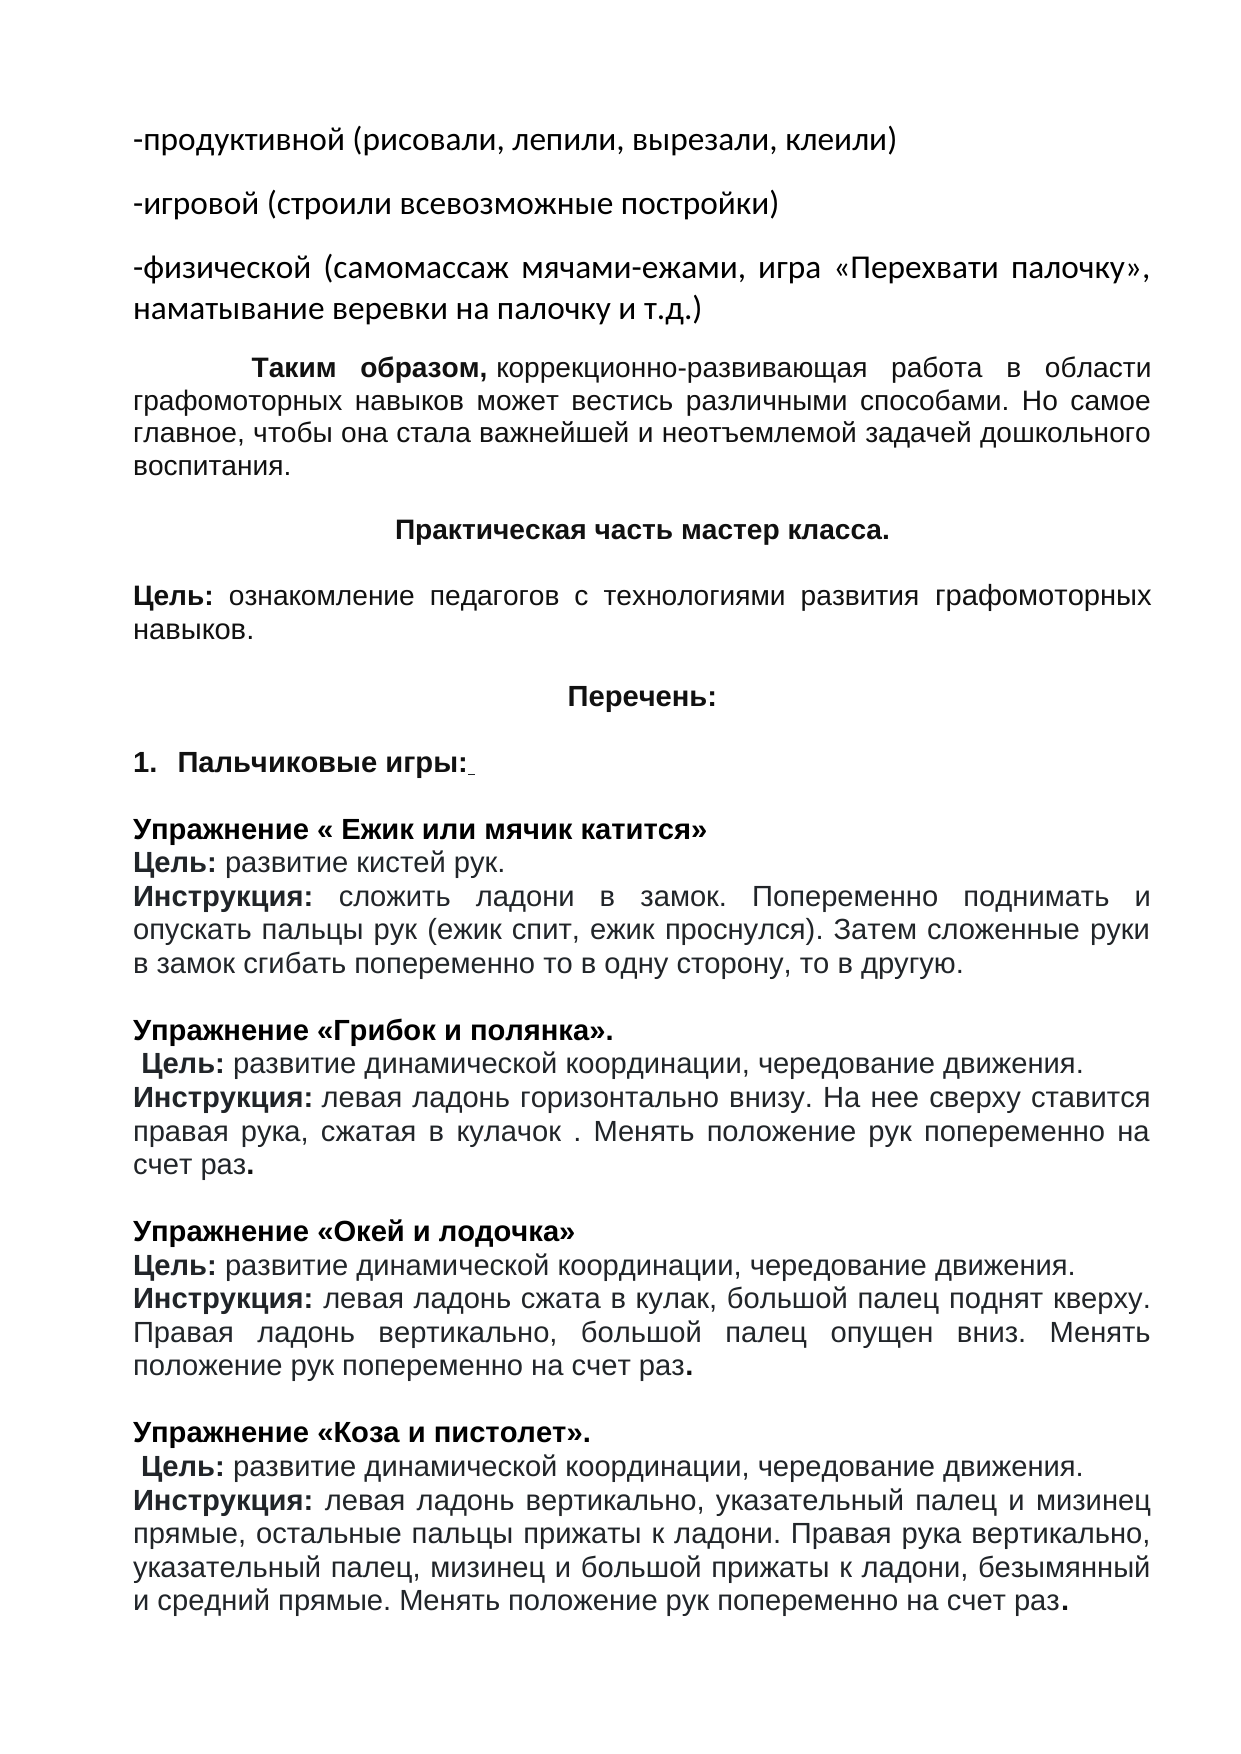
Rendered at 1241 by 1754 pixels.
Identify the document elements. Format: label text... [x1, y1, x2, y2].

text Цель: ознакомление педагогов с технологиями развития графомоторных навыков. [133, 578, 1152, 645]
list Цель: развитие динамической координации, чередование движения. [133, 1248, 1152, 1281]
list Упражнение «Грибок и полянка». [133, 1013, 1152, 1047]
text -игровой (строили всевозможные постройки) [133, 182, 1152, 223]
text Практическая часть мастер класса. [133, 513, 1152, 546]
text -продуктивной (рисовали, лепили, вырезали, клеили) [133, 118, 1152, 159]
list Инструкция: левая ладонь сжата в кулак, большой палец поднят кверху. Правая ладонь вертикально, большой палец опущен вниз. Менять положение рук попеременно на счет раз. [133, 1281, 1152, 1382]
text Перечень: [133, 679, 1152, 712]
list Упражнение «Коза и пистолет». [133, 1416, 1152, 1449]
list Цель: развитие кистей рук. [133, 845, 1152, 879]
text -физической (самомассаж мячами-ежами, игра «Перехвати палочку», наматывание веревки на палочку и т.д.) [133, 246, 1152, 328]
list Инструкция: сложить ладони в замок. Попеременно поднимать и опускать пальцы рук (ежик спит, ежик проснулся). Затем сложенные руки в замок сгибать попеременно то в одну сторону, то в другую. [133, 879, 1152, 979]
list Цель: развитие динамической координации, чередование движения. [133, 1449, 1152, 1483]
list Упражнение «Окей и лодочка» [133, 1214, 1152, 1248]
list Пальчиковые игры: [133, 745, 1152, 778]
list Инструкция: левая ладонь вертикально, указательный палец и мизинец прямые, остальные пальцы прижаты к ладони. Правая рука вертикально, указательный палец, мизинец и большой прижаты к ладони, безымянный и средний прямые. Менять положение рук попеременно на счет раз. [133, 1483, 1152, 1617]
list Упражнение « Ежик или мячик катится» [133, 812, 1152, 845]
list Инструкция: левая ладонь горизонтально внизу. На нее сверху ставится правая рука, сжатая в кулачок . Менять положение рук попеременно на счет раз. [133, 1080, 1152, 1181]
list Цель: развитие динамической координации, чередование движения. [133, 1047, 1152, 1080]
text Таким образом, коррекционно-развивающая работа в области графомоторных навыков может вестись различными способами. Но самое главное, чтобы она стала важнейшей и неотъемлемой задачей дошкольного воспитания. [133, 351, 1152, 481]
